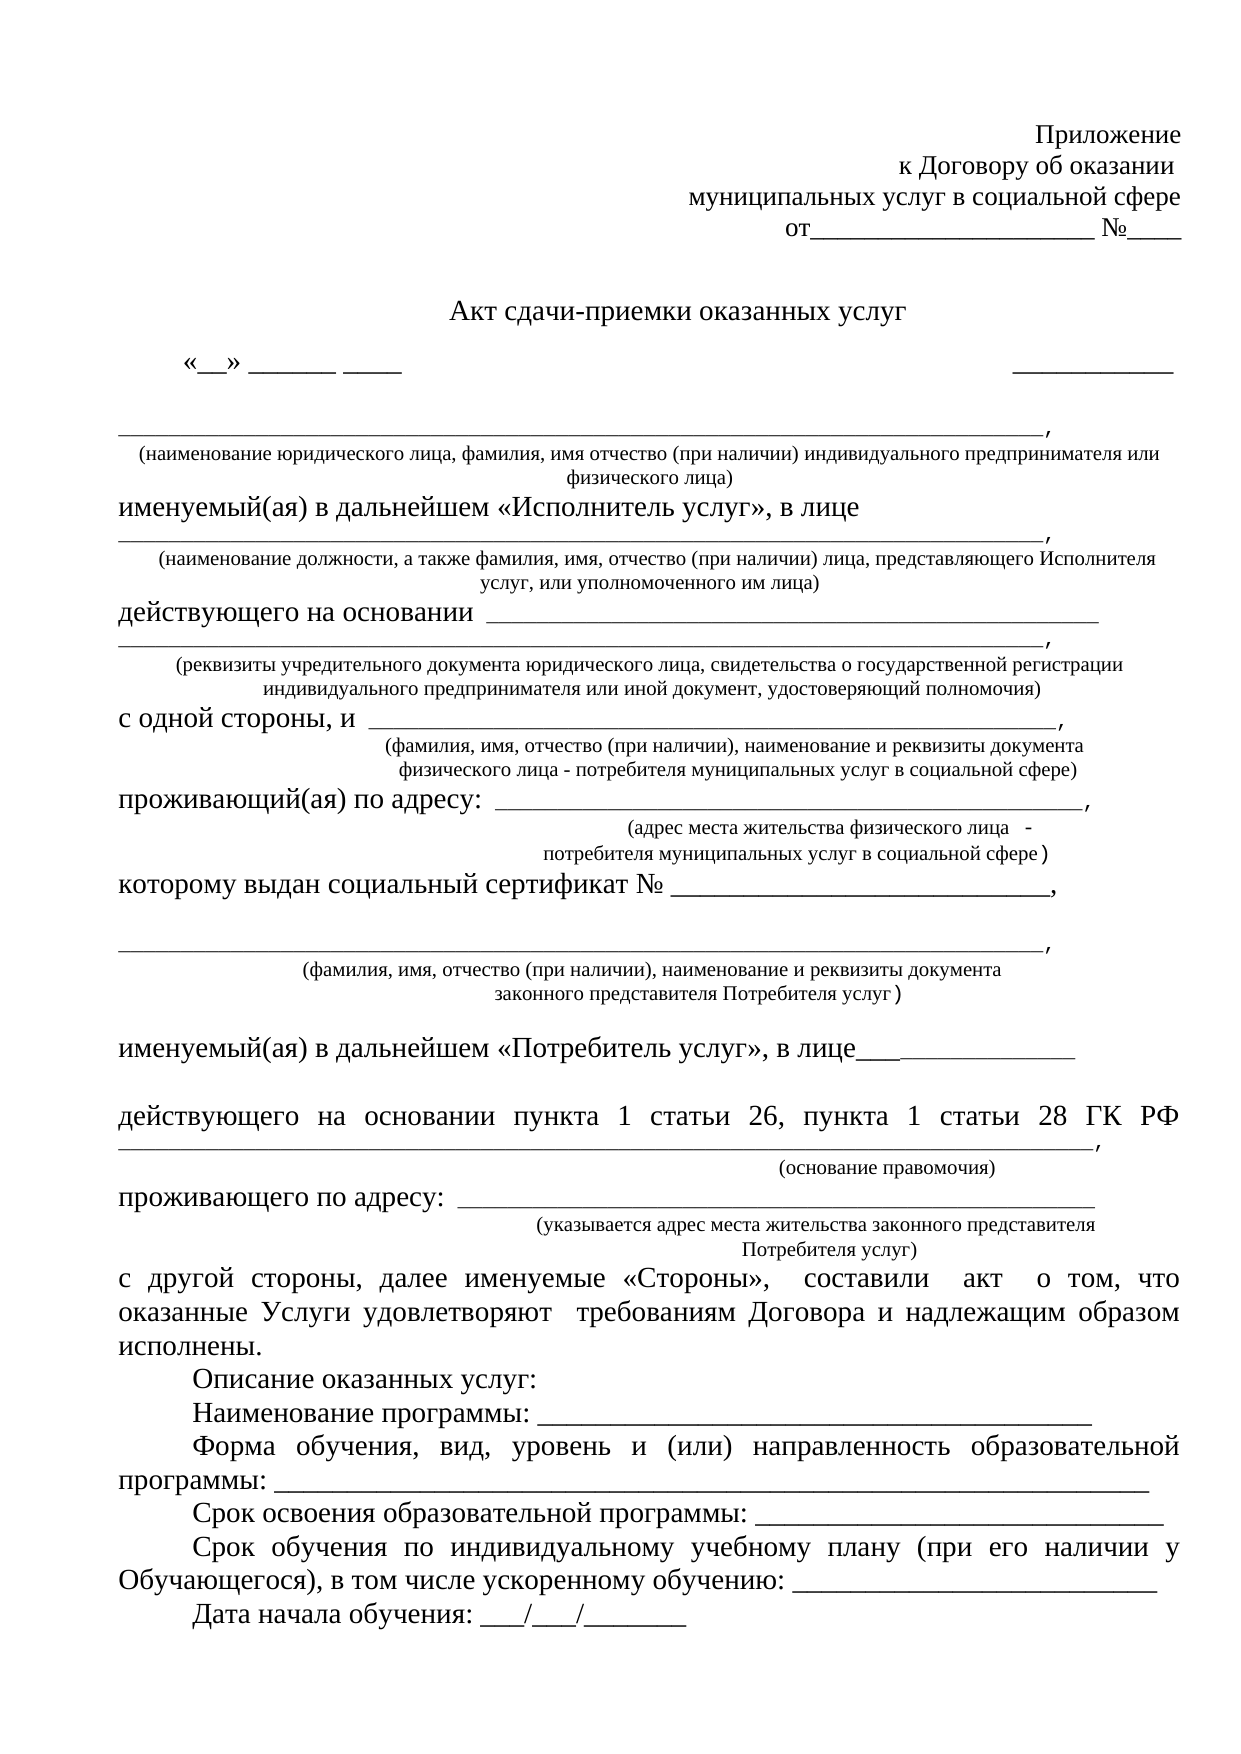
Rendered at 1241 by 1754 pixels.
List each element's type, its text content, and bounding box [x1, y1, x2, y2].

text с другой стороны, далее именуемые «Стороны», составили акт о том, что оказанные Услуги удовлетворяют требованиям Договора и надлежащим образом исполнены. [118, 1261, 1181, 1361]
text Акт сдачи-приемки оказанных услуг [118, 293, 1181, 327]
text потребителя муниципальных услуг в социальной сфере) [118, 841, 1181, 866]
text именуемый(ая) в дальнейшем «Потребитель услуг», в лице_________________ [118, 1031, 1181, 1064]
text Приложение [118, 118, 1181, 149]
text (адрес места жительства физического лица - [118, 815, 1181, 841]
text __________________________________________________________________________, [118, 933, 1181, 957]
text Описание оказанных услуг: [118, 1361, 1181, 1395]
text «__» ______ ____ ___________ [118, 343, 1181, 377]
text Наименование программы: ______________________________________ [118, 1395, 1181, 1428]
text (наименование юридического лица, фамилия, имя отчество (при наличии) индивидуального предпринимателя или физического лица) [118, 441, 1181, 489]
text (указывается адрес места жительства законного представителя Потребителя услуг) [118, 1212, 1181, 1261]
text Дата начала обучения: ___/___/_______ [118, 1596, 1181, 1629]
text __________________________________________________________________________, [118, 523, 1181, 546]
text от_____________________ №____ [118, 212, 1181, 243]
text к Договору об оказании муниципальных услуг в социальной сфере [118, 149, 1181, 212]
text с одной стороны, и _______________________________________________________, [118, 700, 1181, 733]
text которому выдан социальный сертификат № __________________________, [118, 866, 1181, 900]
text (фамилия, имя, отчество (при наличии), наименование и реквизиты документа физического лица - потребителя муниципальных услуг в социальной сфере) [118, 733, 1181, 781]
text (наименование должности, а также фамилия, имя, отчество (при наличии) лица, представляющего Исполнителя услуг, или уполномоченного им лица) [118, 546, 1181, 594]
text __________________________________________________________________________, [118, 628, 1181, 652]
text действующего на основании пункта 1 статьи 26, пункта 1 статьи 28 ГК РФ ______________________________________________________________________________, [118, 1098, 1181, 1155]
text именуемый(ая) в дальнейшем «Исполнитель услуг», в лице [118, 489, 1181, 523]
text Срок освоения образовательной программы: ____________________________ [118, 1495, 1181, 1529]
text Срок обучения по индивидуальному учебному плану (при его наличии у Обучающегося), в том числе ускоренному обучению: _________________________ [118, 1529, 1181, 1596]
text (реквизиты учредительного документа юридического лица, свидетельства о государственной регистрации индивидуального предпринимателя или иной документ, удостоверяющий полномочия) [118, 652, 1181, 700]
text действующего на основании _________________________________________________ [118, 594, 1181, 628]
text (фамилия, имя, отчество (при наличии), наименование и реквизиты документа [118, 957, 1181, 981]
text проживающий(ая) по адресу: _______________________________________________, [118, 781, 1181, 815]
text законного представителя Потребителя услуг) [118, 981, 1181, 1007]
text Форма обучения, вид, уровень и (или) направленность образовательной программы: ____________________________________________________________ [118, 1428, 1181, 1495]
text (основание правомочия) [118, 1155, 1181, 1179]
text __________________________________________________________________________, [118, 417, 1181, 441]
text проживающего по адресу: ___________________________________________________ [118, 1179, 1181, 1212]
